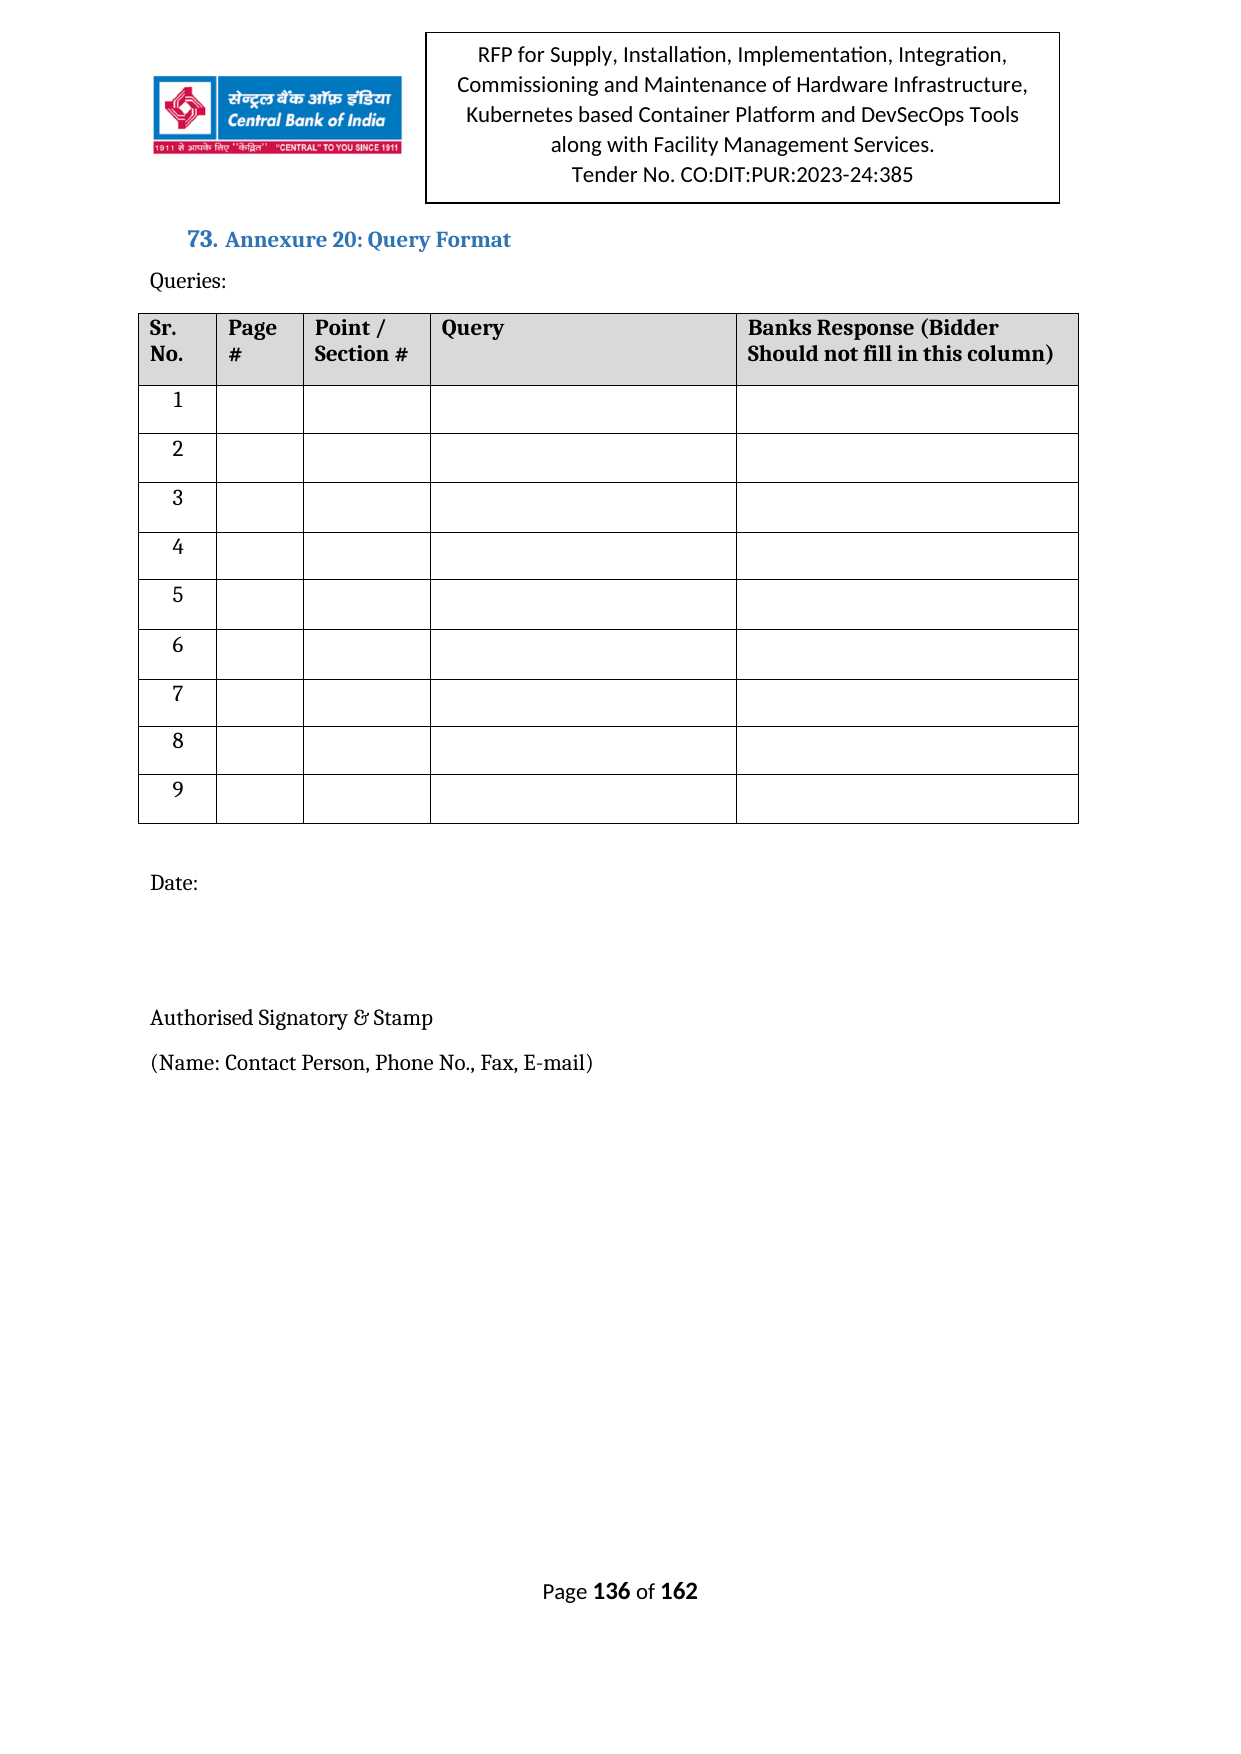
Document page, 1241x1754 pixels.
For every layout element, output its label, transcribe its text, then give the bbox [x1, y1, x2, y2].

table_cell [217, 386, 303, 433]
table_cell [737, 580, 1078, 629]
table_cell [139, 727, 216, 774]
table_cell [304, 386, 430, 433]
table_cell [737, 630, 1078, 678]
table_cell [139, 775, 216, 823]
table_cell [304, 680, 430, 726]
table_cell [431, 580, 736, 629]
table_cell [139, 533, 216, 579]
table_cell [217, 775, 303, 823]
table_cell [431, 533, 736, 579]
picture [150, 73, 404, 156]
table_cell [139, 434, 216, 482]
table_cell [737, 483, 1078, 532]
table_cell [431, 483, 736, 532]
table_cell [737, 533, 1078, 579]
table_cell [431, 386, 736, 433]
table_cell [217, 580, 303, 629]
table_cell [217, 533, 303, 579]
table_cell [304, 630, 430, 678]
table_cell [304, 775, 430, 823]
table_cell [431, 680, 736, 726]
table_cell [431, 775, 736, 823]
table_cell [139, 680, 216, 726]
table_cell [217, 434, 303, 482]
text (Name: Contact Person, Phone No., Fax, E-mail) [150, 1050, 1090, 1076]
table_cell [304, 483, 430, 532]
text Authorised Signatory & Stamp [150, 1005, 1090, 1031]
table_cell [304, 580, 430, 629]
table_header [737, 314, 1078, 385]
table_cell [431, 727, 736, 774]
text Date: [150, 869, 1090, 896]
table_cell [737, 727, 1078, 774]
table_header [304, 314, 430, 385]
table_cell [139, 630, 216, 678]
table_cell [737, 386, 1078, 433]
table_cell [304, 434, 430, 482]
subtitle Annexure 20: Query Format [187, 224, 1090, 253]
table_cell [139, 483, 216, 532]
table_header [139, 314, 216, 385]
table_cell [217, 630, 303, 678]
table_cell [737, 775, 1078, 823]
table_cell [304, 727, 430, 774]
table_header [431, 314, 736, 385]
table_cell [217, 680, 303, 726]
text Queries: [150, 268, 1090, 294]
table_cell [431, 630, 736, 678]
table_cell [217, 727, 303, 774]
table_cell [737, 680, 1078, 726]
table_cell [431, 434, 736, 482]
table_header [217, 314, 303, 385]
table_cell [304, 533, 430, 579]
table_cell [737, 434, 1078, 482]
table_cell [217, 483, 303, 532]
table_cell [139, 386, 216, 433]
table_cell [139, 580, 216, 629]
